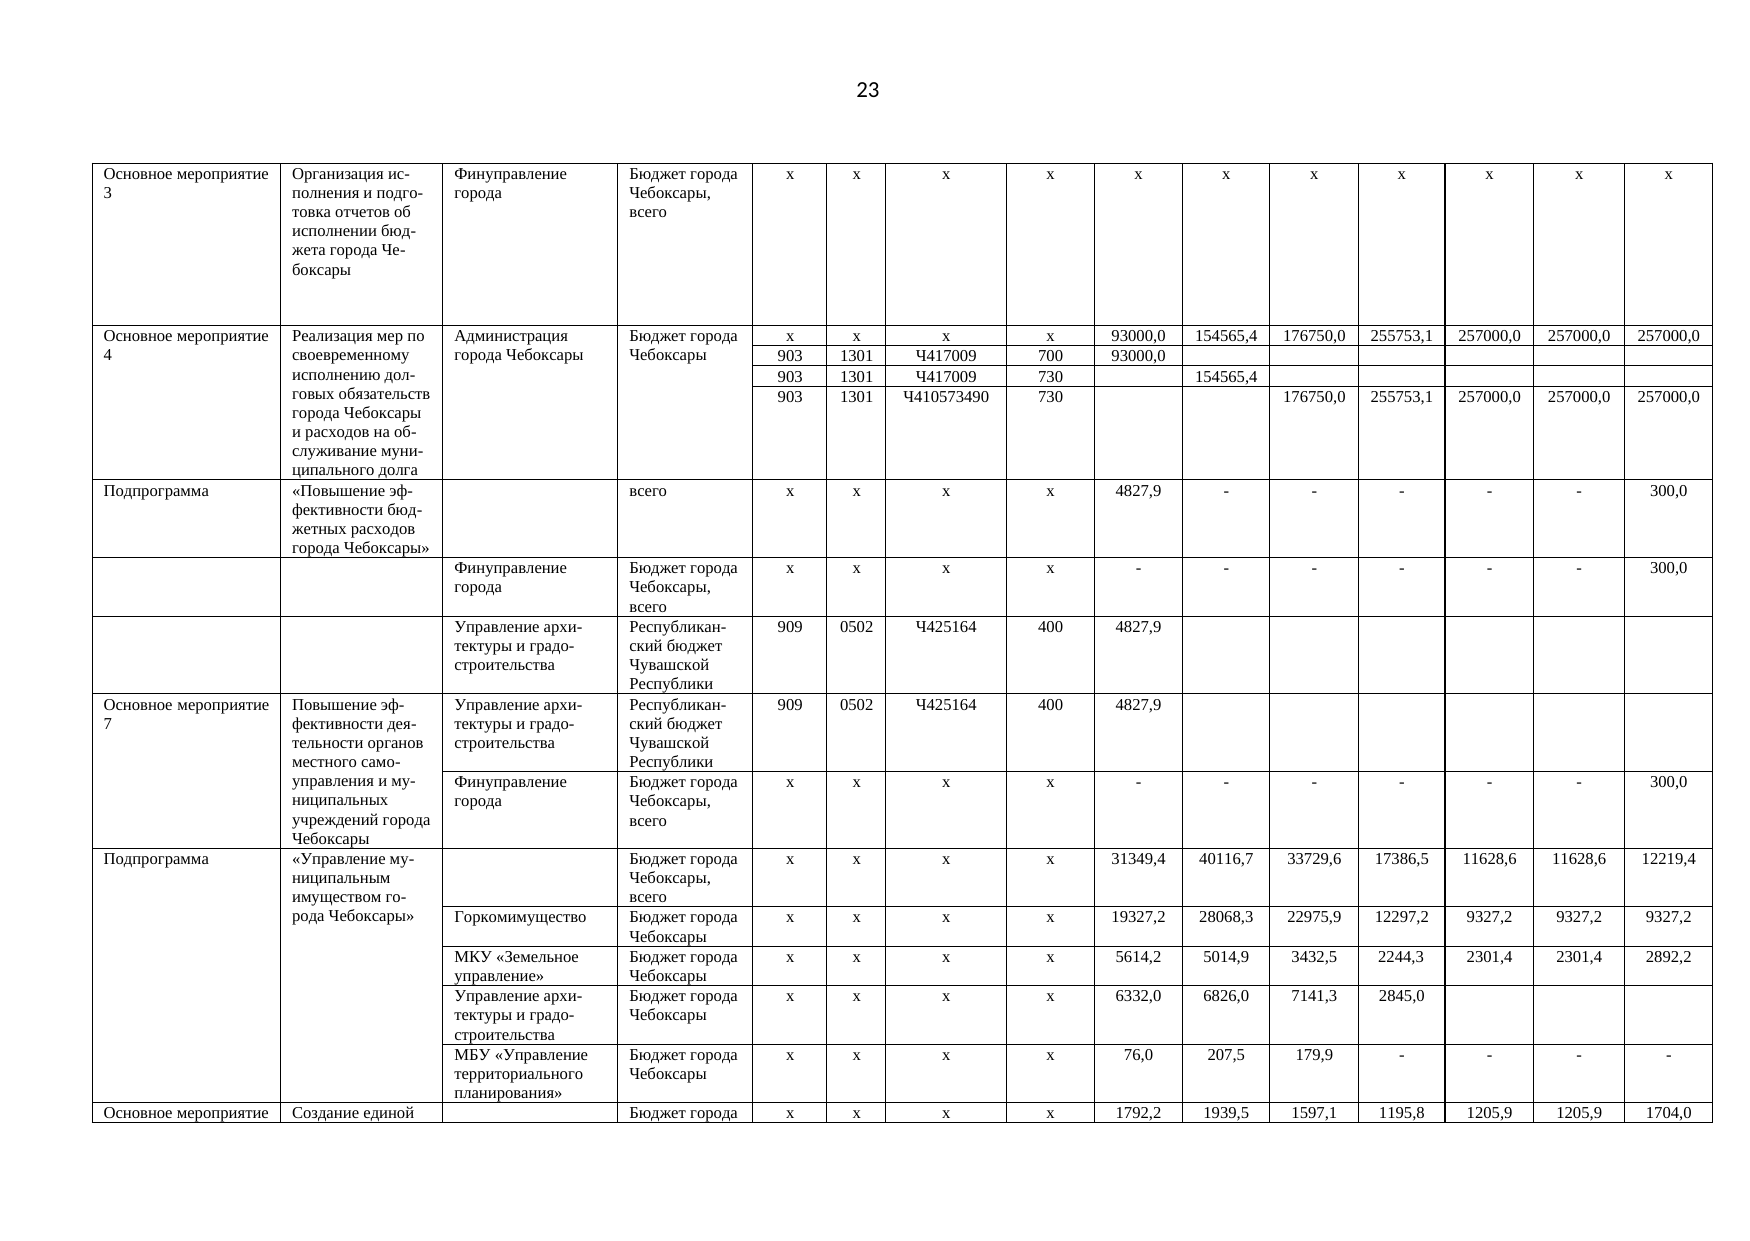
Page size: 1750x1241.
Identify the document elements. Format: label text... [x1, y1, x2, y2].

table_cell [93, 1103, 280, 1122]
table_cell х [753, 480, 826, 557]
table_cell х [1007, 480, 1094, 557]
table_cell х [886, 947, 1006, 985]
table_cell 31349,4 [1095, 849, 1182, 906]
table_cell х [1534, 164, 1624, 325]
table_cell 730 [1007, 387, 1094, 479]
table_cell 4827,9 [1095, 480, 1182, 557]
table_cell 6826,0 [1183, 986, 1269, 1043]
table_cell Управление архитектуры и градостроительства [443, 986, 617, 1043]
table_cell - [1095, 558, 1182, 616]
table_cell 255753,1 [1359, 387, 1444, 479]
table_cell х [1007, 1045, 1094, 1102]
table_cell [1446, 346, 1533, 365]
table_cell Реализация мер по своевременному исполнению долговых обязательств города Чебоксары и расходов на обслуживание муниципального долга [281, 326, 442, 479]
table_cell - [1270, 772, 1358, 848]
table_cell 93000,0 [1095, 346, 1182, 365]
table_cell [443, 480, 617, 557]
table_cell х [886, 1103, 1006, 1122]
table_cell 257000,0 [1625, 387, 1712, 479]
table_cell 28068,3 [1183, 907, 1269, 946]
table_cell 3432,5 [1270, 947, 1358, 985]
table_cell 5614,2 [1095, 947, 1182, 985]
table_cell 257000,0 [1446, 387, 1533, 479]
table_cell - [1534, 772, 1624, 848]
table_cell 903 [753, 387, 826, 479]
table_cell - [1270, 558, 1358, 616]
table_cell Республиканский бюджет Чувашской Республики [618, 617, 752, 693]
table_cell [1625, 617, 1712, 693]
table_cell 903 [753, 366, 826, 386]
table_cell Ч425164 [886, 694, 1006, 771]
table_cell Горкомимущество [443, 907, 617, 946]
table_cell - [1359, 558, 1444, 616]
table_cell х [827, 947, 885, 985]
table_cell - [1183, 772, 1269, 848]
table_cell х [1007, 164, 1094, 325]
table_cell х [886, 326, 1006, 345]
table_cell 12297,2 [1359, 907, 1444, 946]
table_cell х [753, 849, 826, 906]
table_cell х [1359, 164, 1444, 325]
table_cell Бюджет города Чебоксары [618, 947, 752, 985]
table_cell 909 [753, 617, 826, 693]
table_cell 4827,9 [1095, 694, 1182, 771]
table_cell х [1007, 1103, 1094, 1122]
table_cell - [1446, 558, 1533, 616]
table_cell х [1270, 164, 1358, 325]
table_cell Финуправление города [443, 772, 617, 848]
table_cell х [827, 986, 885, 1043]
table_cell 19327,2 [1095, 907, 1182, 946]
table_cell х [827, 1045, 885, 1102]
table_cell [443, 164, 617, 325]
table_cell 176750,0 [1270, 387, 1358, 479]
table_cell 7141,3 [1270, 986, 1358, 1043]
table_cell [443, 849, 617, 906]
table_cell 93000,0 [1095, 326, 1182, 345]
table_cell 11628,6 [1534, 849, 1624, 906]
table_cell 2301,4 [1446, 947, 1533, 985]
table_cell [1625, 346, 1712, 365]
table_cell х [753, 1103, 826, 1122]
table_cell [1359, 694, 1444, 771]
table_cell 9327,2 [1625, 907, 1712, 946]
table_cell 17386,5 [1359, 849, 1444, 906]
table_cell 6332,0 [1095, 986, 1182, 1043]
table_cell Ч417009 [886, 366, 1006, 386]
table_cell х [886, 164, 1006, 325]
table_cell х [1095, 164, 1182, 325]
table_cell х [1007, 947, 1094, 985]
table_cell [281, 617, 442, 693]
table_cell 4827,9 [1095, 617, 1182, 693]
table_cell х [827, 480, 885, 557]
table_cell Бюджет города Чебоксары [618, 326, 752, 479]
table_cell [1625, 694, 1712, 771]
table_cell 1301 [827, 387, 885, 479]
table_cell - [1534, 480, 1624, 557]
table_cell Бюджет города Чебоксары, всего [618, 558, 752, 616]
table_cell 300,0 [1625, 480, 1712, 557]
table_cell х [753, 947, 826, 985]
table_cell [1534, 366, 1624, 386]
table_cell 300,0 [1625, 558, 1712, 616]
table_cell - [1446, 1045, 1533, 1102]
table_cell - [1625, 1045, 1712, 1102]
table_cell х [886, 558, 1006, 616]
table_cell 9327,2 [1446, 907, 1533, 946]
table_cell 255753,1 [1359, 326, 1444, 345]
table_cell 2244,3 [1359, 947, 1444, 985]
table_cell 0502 [827, 617, 885, 693]
table_cell Бюджет города Чебоксары [618, 986, 752, 1043]
table_cell х [753, 326, 826, 345]
table_cell 400 [1007, 694, 1094, 771]
table_cell х [753, 1045, 826, 1102]
table_cell 9327,2 [1534, 907, 1624, 946]
table_cell 700 [1007, 346, 1094, 365]
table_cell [618, 164, 752, 325]
table_cell Бюджет города Чебоксары [618, 1045, 752, 1102]
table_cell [281, 1103, 442, 1122]
table_cell х [827, 907, 885, 946]
table_cell - [1446, 480, 1533, 557]
table_cell - [1183, 558, 1269, 616]
table_cell [1359, 366, 1444, 386]
table_cell [1359, 346, 1444, 365]
table_cell 154565,4 [1183, 366, 1269, 386]
table_cell МКУ «Земельное управление» [443, 947, 617, 985]
table_cell х [827, 164, 885, 325]
table_cell - [1534, 1045, 1624, 1102]
table_cell х [827, 558, 885, 616]
table_cell х [827, 1103, 885, 1122]
table_cell 40116,7 [1183, 849, 1269, 906]
table_cell 1205,9 [1446, 1103, 1533, 1122]
table_cell Бюджет города Чебоксары, всего [618, 849, 752, 906]
table_cell [1446, 617, 1533, 693]
table_cell [1183, 617, 1269, 693]
table_cell 207,5 [1183, 1045, 1269, 1102]
table_cell х [1007, 849, 1094, 906]
table_cell Республиканский бюджет Чувашской Республики [618, 694, 752, 771]
table_cell - [1095, 772, 1182, 848]
table_cell «Повышение эффективности бюджетных расходов города Чебоксары» [281, 480, 442, 557]
table_cell 903 [753, 346, 826, 365]
table_cell 1597,1 [1270, 1103, 1358, 1122]
table_cell Основное мероприятие 3 [93, 164, 280, 325]
table_cell - [1359, 772, 1444, 848]
table_cell [1095, 387, 1182, 479]
table_cell [1270, 694, 1358, 771]
table_cell Бюджет города Чебоксары, всего [618, 772, 752, 848]
table_cell [1270, 617, 1358, 693]
table_cell [1270, 346, 1358, 365]
table_cell х [827, 772, 885, 848]
table_cell 1939,5 [1183, 1103, 1269, 1122]
table_cell 1205,9 [1534, 1103, 1624, 1122]
table_cell [1359, 617, 1444, 693]
table_cell 176750,0 [1270, 326, 1358, 345]
table_cell 2892,2 [1625, 947, 1712, 985]
table_cell - [1534, 558, 1624, 616]
table_cell 154565,4 [1183, 326, 1269, 345]
table_cell Подпрограмма [93, 480, 280, 557]
table_cell 257000,0 [1625, 326, 1712, 345]
table_cell 12219,4 [1625, 849, 1712, 906]
table_cell х [1183, 164, 1269, 325]
table_cell 5014,9 [1183, 947, 1269, 985]
table_cell 1301 [827, 346, 885, 365]
table_cell 1195,8 [1359, 1103, 1444, 1122]
table_cell х [827, 849, 885, 906]
table_cell [1534, 346, 1624, 365]
table_cell [281, 558, 442, 616]
table_cell - [1446, 772, 1533, 848]
table_cell х [753, 907, 826, 946]
table_cell 1792,2 [1095, 1103, 1182, 1122]
table_cell 300,0 [1625, 772, 1712, 848]
table_cell Управление архитектуры и градостроительства [443, 694, 617, 771]
table_cell х [886, 772, 1006, 848]
table_cell всего [618, 480, 752, 557]
table_cell Организация исполнения и подготовка отчетов об исполнении бюджета города Чебоксары [281, 164, 442, 325]
table_cell 257000,0 [1446, 326, 1533, 345]
table_cell Основное мероприятие 4 [93, 326, 280, 479]
table_cell 1704,0 [1625, 1103, 1712, 1122]
table_cell [1534, 617, 1624, 693]
table_cell х [1007, 326, 1094, 345]
table_cell х [753, 772, 826, 848]
table_cell [1446, 366, 1533, 386]
table_cell [1534, 694, 1624, 771]
table_cell Подпрограмма [93, 849, 280, 1102]
table_cell [1446, 694, 1533, 771]
table_cell 33729,6 [1270, 849, 1358, 906]
table_cell [1183, 346, 1269, 365]
table_cell Повышение эффективности деятельности органов местного самоуправления и муниципальных учреждений города Чебоксары [281, 694, 442, 848]
table_cell 400 [1007, 617, 1094, 693]
table_cell х [827, 326, 885, 345]
table_cell х [1625, 164, 1712, 325]
table_cell [1534, 986, 1624, 1043]
table_cell 730 [1007, 366, 1094, 386]
table_cell 179,9 [1270, 1045, 1358, 1102]
table_cell 909 [753, 694, 826, 771]
table_cell - [1359, 1045, 1444, 1102]
table_cell 2845,0 [1359, 986, 1444, 1043]
table_cell Управление архитектуры и градостроительства [443, 617, 617, 693]
table_cell Бюджет города Чебоксары [618, 907, 752, 946]
table_cell х [886, 986, 1006, 1043]
table_cell Финуправление города [443, 558, 617, 616]
table_cell [1183, 387, 1269, 479]
table_cell х [886, 480, 1006, 557]
table_cell Ч410573490 [886, 387, 1006, 479]
table_cell х [1007, 558, 1094, 616]
table_cell [1625, 366, 1712, 386]
table_cell [1446, 986, 1533, 1043]
table_cell Ч425164 [886, 617, 1006, 693]
table_cell х [753, 986, 826, 1043]
table_cell [93, 558, 280, 616]
table_cell - [1359, 480, 1444, 557]
table_cell 2301,4 [1534, 947, 1624, 985]
table_cell х [753, 164, 826, 325]
table_cell х [886, 1045, 1006, 1102]
table_cell [1095, 366, 1182, 386]
table_cell «Управление муниципальным имуществом города Чебоксары» [281, 849, 442, 1102]
table_cell Основное мероприятие 7 [93, 694, 280, 848]
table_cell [618, 1103, 752, 1122]
table_cell Ч417009 [886, 346, 1006, 365]
table_cell 257000,0 [1534, 387, 1624, 479]
table_cell 1301 [827, 366, 885, 386]
table_cell х [1446, 164, 1533, 325]
table_cell [443, 1103, 617, 1122]
table_cell 257000,0 [1534, 326, 1624, 345]
table_cell - [1183, 480, 1269, 557]
table_cell [1270, 366, 1358, 386]
table_cell х [1007, 907, 1094, 946]
table_cell МБУ «Управление территориального планирования» [443, 1045, 617, 1102]
table_cell 76,0 [1095, 1045, 1182, 1102]
table_cell х [886, 907, 1006, 946]
table_cell - [1270, 480, 1358, 557]
table_cell 11628,6 [1446, 849, 1533, 906]
table_cell х [886, 849, 1006, 906]
table_cell 22975,9 [1270, 907, 1358, 946]
table_cell х [1007, 772, 1094, 848]
table_cell х [753, 558, 826, 616]
table_cell х [1007, 986, 1094, 1043]
table_cell [1625, 986, 1712, 1043]
table_cell 0502 [827, 694, 885, 771]
table_cell [1183, 694, 1269, 771]
table_cell Администрация города Чебоксары [443, 326, 617, 479]
table_cell [93, 617, 280, 693]
